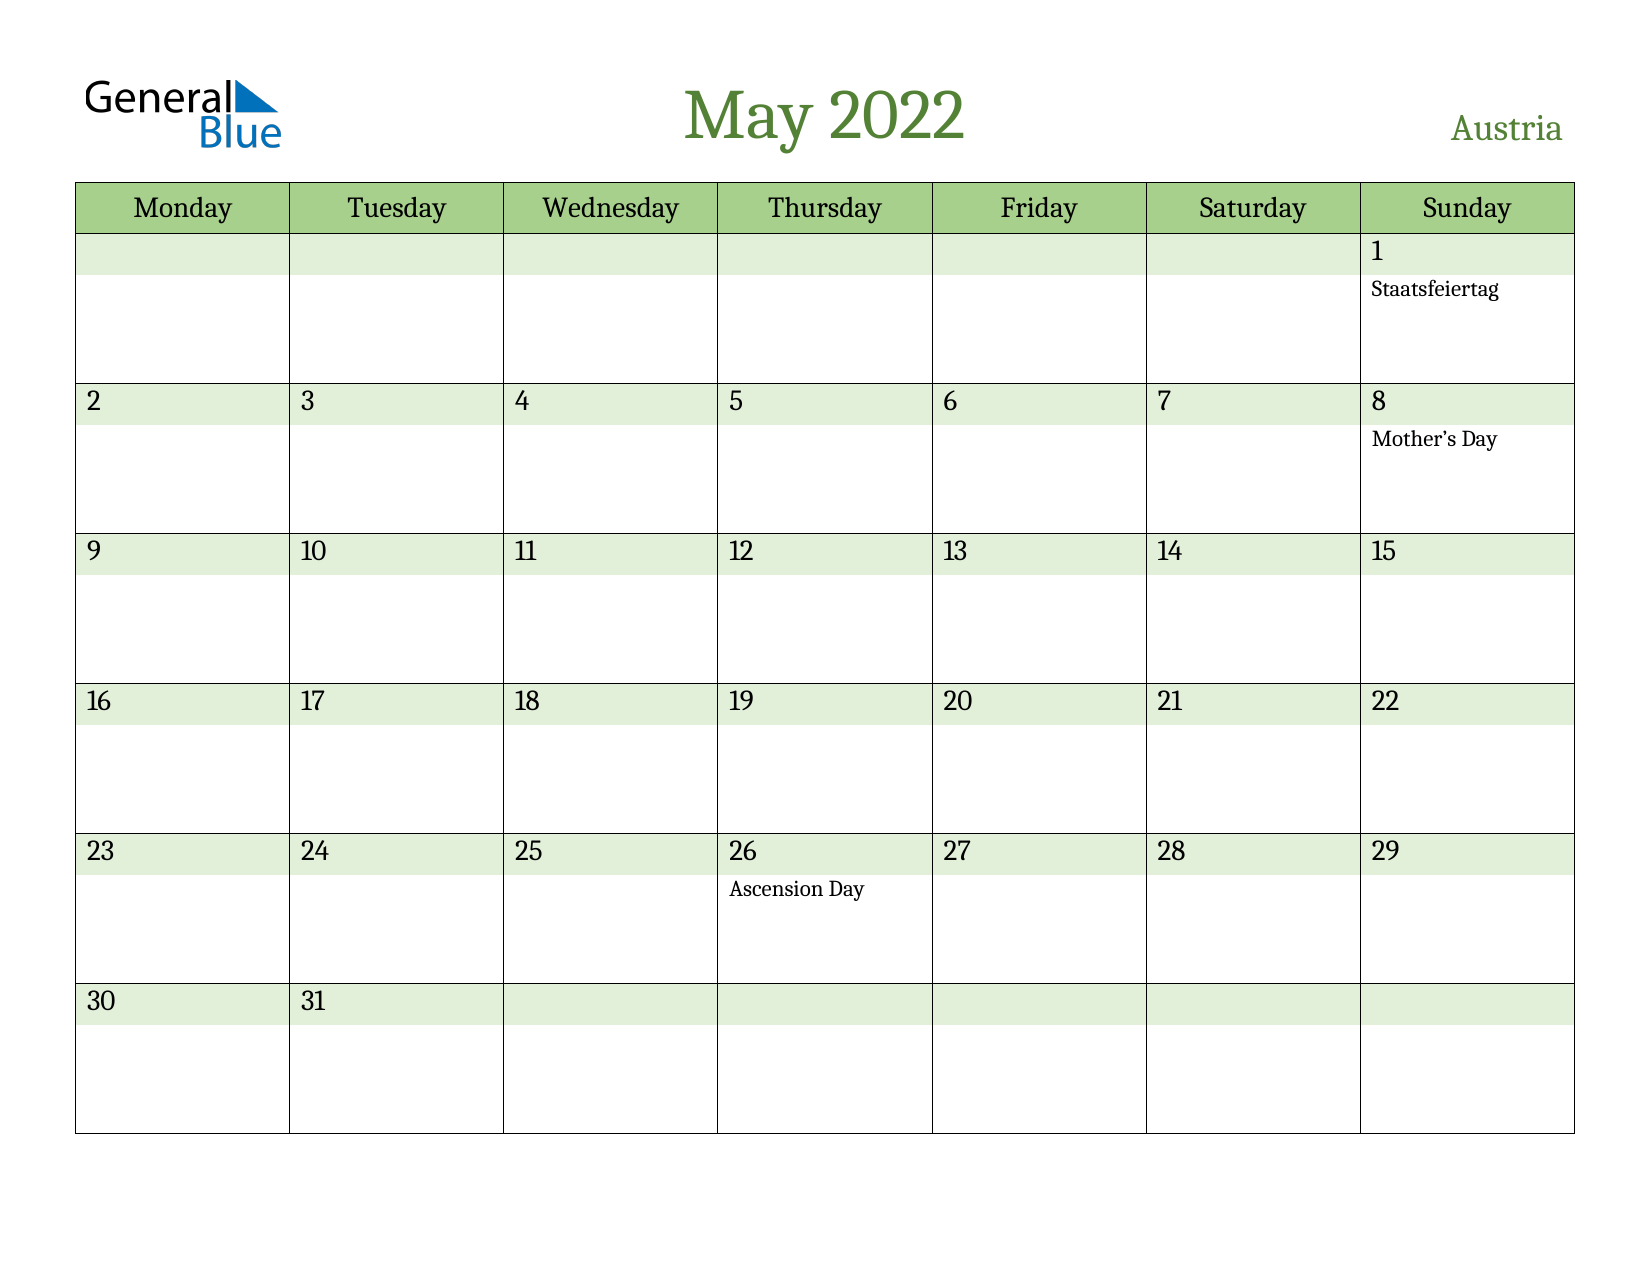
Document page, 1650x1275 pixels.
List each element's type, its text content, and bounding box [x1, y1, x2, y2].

table_cell [718, 575, 932, 683]
table_cell 26 [718, 834, 932, 875]
table_cell [933, 275, 1146, 383]
table_cell 3 [290, 384, 503, 425]
table_cell [718, 725, 932, 833]
table_cell [933, 234, 1146, 275]
table_cell Staatsfeiertag [1361, 275, 1574, 383]
table_cell [1361, 875, 1574, 983]
table_cell Tuesday [290, 183, 503, 233]
table_cell 24 [290, 834, 503, 875]
table_cell 11 [504, 534, 717, 575]
table_cell Thursday [718, 183, 932, 233]
table_cell 8 [1361, 384, 1574, 425]
table_cell [76, 234, 289, 275]
table_cell 6 [933, 384, 1146, 425]
table_cell [290, 234, 503, 275]
table_cell [1147, 875, 1360, 983]
table_cell 21 [1147, 684, 1360, 725]
table_cell 30 [76, 984, 289, 1025]
table_cell [290, 725, 503, 833]
table_cell 20 [933, 684, 1146, 725]
table_cell [76, 575, 289, 683]
table_cell [1361, 1025, 1574, 1133]
table_cell [933, 425, 1146, 533]
table_cell [718, 275, 932, 383]
table_cell 5 [718, 384, 932, 425]
table_cell [933, 1025, 1146, 1133]
table_cell Mother’s Day [1361, 425, 1574, 533]
table_cell 4 [504, 384, 717, 425]
table_cell [933, 575, 1146, 683]
table_cell [1147, 725, 1360, 833]
table_cell [290, 875, 503, 983]
table_cell [504, 725, 717, 833]
table_cell 25 [504, 834, 717, 875]
table_cell Ascension Day [718, 875, 932, 983]
table_cell 14 [1147, 534, 1360, 575]
table_cell [504, 275, 717, 383]
table_cell 7 [1147, 384, 1360, 425]
table_cell [290, 575, 503, 683]
table_cell Monday [76, 183, 289, 233]
table_cell 22 [1361, 684, 1574, 725]
table_cell 18 [504, 684, 717, 725]
table_cell [504, 984, 717, 1025]
table_cell [504, 875, 717, 983]
table_cell [718, 1025, 932, 1133]
table_cell [1147, 984, 1360, 1025]
table_cell Wednesday [504, 183, 717, 233]
table_cell [504, 234, 717, 275]
table_cell [1147, 275, 1360, 383]
table_cell [1361, 575, 1574, 683]
table_cell [504, 575, 717, 683]
table_cell 19 [718, 684, 932, 725]
table_cell 15 [1361, 534, 1574, 575]
table_cell [290, 425, 503, 533]
table_cell [76, 275, 289, 383]
table_cell [933, 725, 1146, 833]
table_cell 23 [76, 834, 289, 875]
table_cell [718, 984, 932, 1025]
table_cell [933, 984, 1146, 1025]
table_cell 27 [933, 834, 1146, 875]
table_cell [76, 875, 289, 983]
table_cell 31 [290, 984, 503, 1025]
table_cell [718, 425, 932, 533]
table_cell [1147, 575, 1360, 683]
table_cell [504, 1025, 717, 1133]
table_cell [1361, 725, 1574, 833]
picture [86, 80, 281, 148]
table_cell 1 [1361, 234, 1574, 275]
table_cell [290, 1025, 503, 1133]
table_cell 16 [76, 684, 289, 725]
table_cell [1147, 425, 1360, 533]
table_cell Sunday [1361, 183, 1574, 233]
table_cell [1361, 984, 1574, 1025]
table_cell 17 [290, 684, 503, 725]
table_cell [76, 725, 289, 833]
table_cell 29 [1361, 834, 1574, 875]
table_cell [718, 234, 932, 275]
table_cell [290, 275, 503, 383]
table_header May 2022 [504, 75, 1146, 182]
table_cell 10 [290, 534, 503, 575]
table_cell [1147, 1025, 1360, 1133]
table_cell [1147, 234, 1360, 275]
table_cell Saturday [1147, 183, 1360, 233]
table_cell 9 [76, 534, 289, 575]
table_cell 13 [933, 534, 1146, 575]
table_header Austria [1146, 75, 1574, 182]
table_cell [933, 875, 1146, 983]
table_cell Friday [933, 183, 1146, 233]
table_cell 28 [1147, 834, 1360, 875]
table_cell [504, 425, 717, 533]
table_cell [76, 1025, 289, 1133]
table_header [76, 75, 503, 182]
table_cell 2 [76, 384, 289, 425]
table_cell [76, 425, 289, 533]
table_cell 12 [718, 534, 932, 575]
